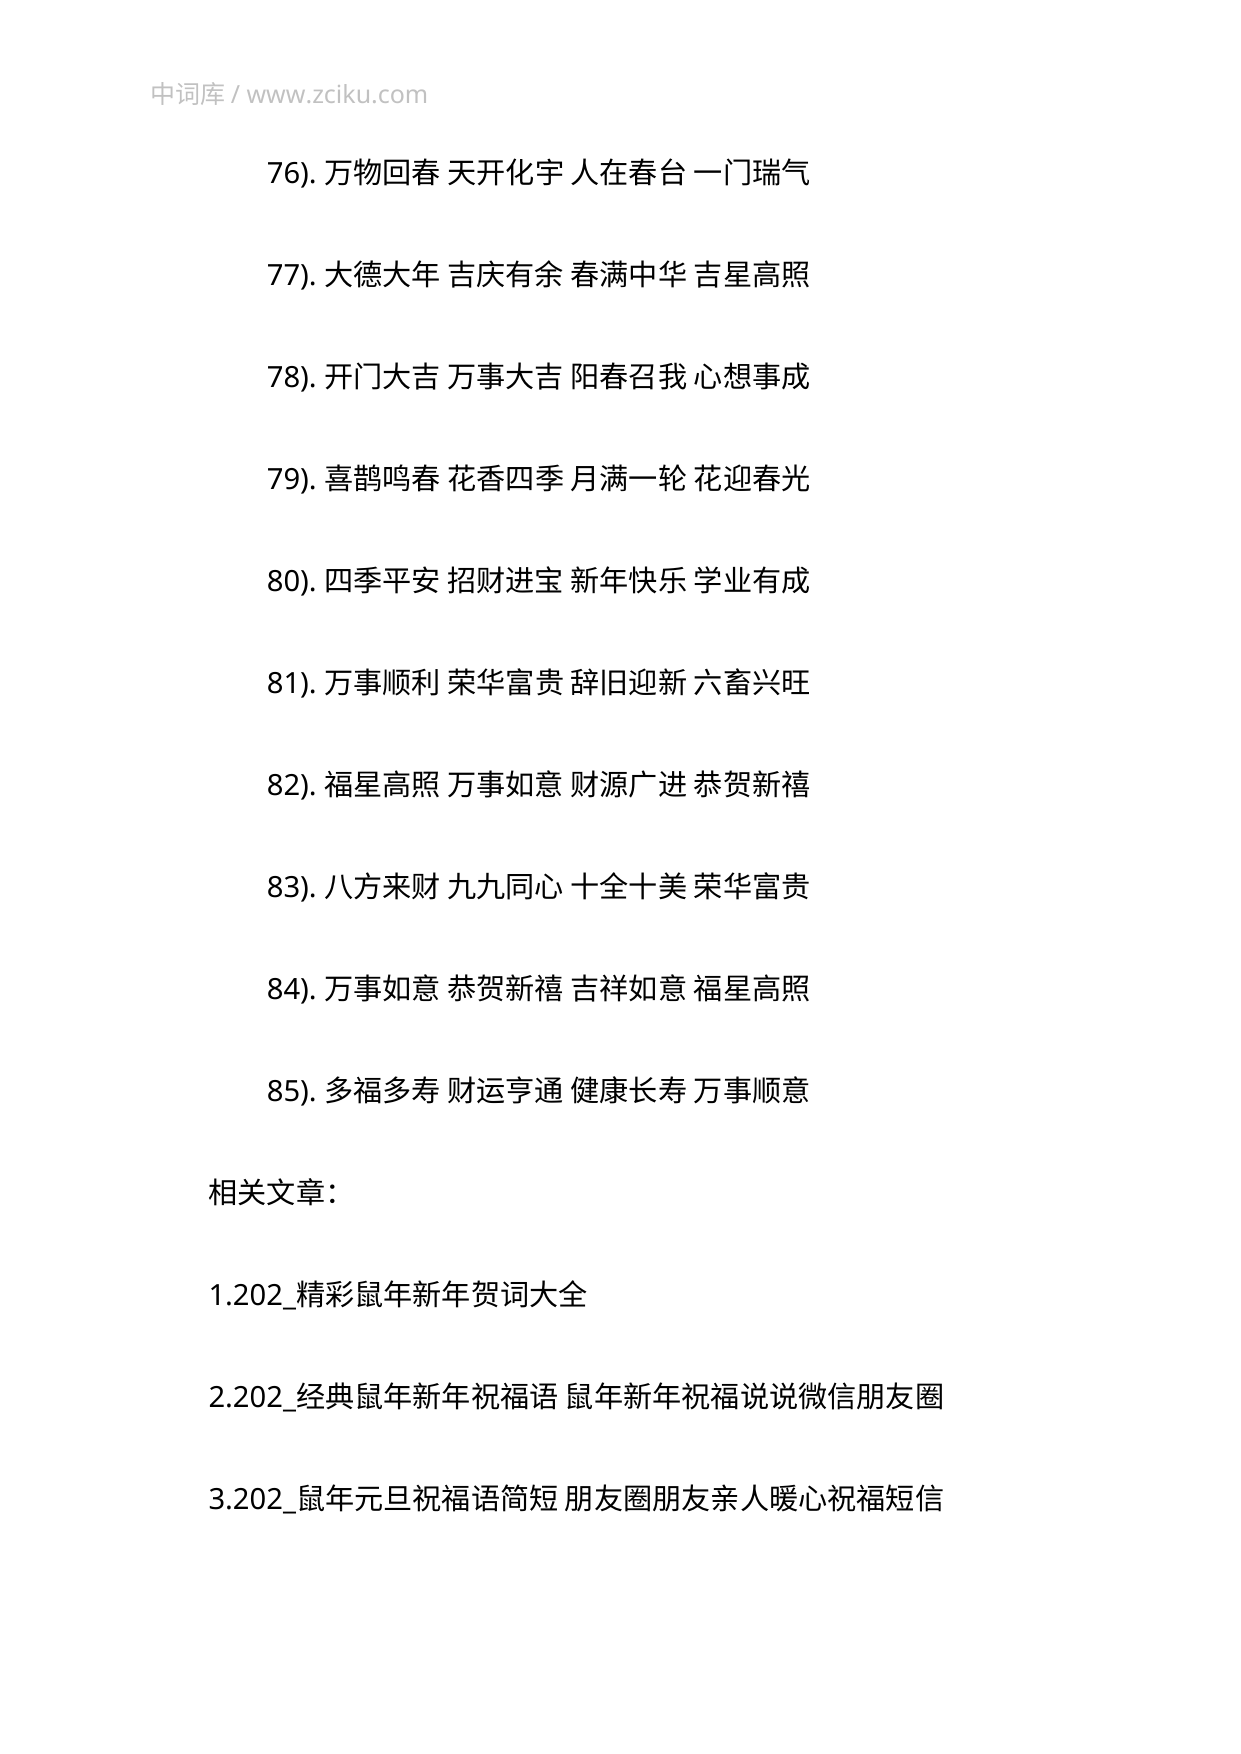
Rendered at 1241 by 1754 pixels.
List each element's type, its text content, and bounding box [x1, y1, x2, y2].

text 82). 福星高照 万事如意 财源广进 恭贺新禧 [150, 762, 1090, 804]
text 78). 开门大吉 万事大吉 阳春召我 心想事成 [150, 354, 1090, 396]
text 77). 大德大年 吉庆有余 春满中华 吉星高照 [150, 252, 1090, 294]
text 83). 八方来财 九九同心 十全十美 荣华富贵 [150, 864, 1090, 906]
text 1.202_精彩鼠年新年贺词大全 [150, 1272, 1090, 1314]
text 84). 万事如意 恭贺新禧 吉祥如意 福星高照 [150, 966, 1090, 1008]
text 相关文章： [150, 1170, 1090, 1212]
text 80). 四季平安 招财进宝 新年快乐 学业有成 [150, 558, 1090, 600]
text 2.202_经典鼠年新年祝福语 鼠年新年祝福说说微信朋友圈 [150, 1373, 1090, 1416]
text 76). 万物回春 天开化宇 人在春台 一门瑞气 [150, 150, 1090, 192]
text 79). 喜鹊鸣春 花香四季 月满一轮 花迎春光 [150, 456, 1090, 498]
text 81). 万事顺利 荣华富贵 辞旧迎新 六畜兴旺 [150, 660, 1090, 702]
text 3.202_鼠年元旦祝福语简短 朋友圈朋友亲人暖心祝福短信 [150, 1476, 1090, 1518]
text 85). 多福多寿 财运亨通 健康长寿 万事顺意 [150, 1068, 1090, 1110]
